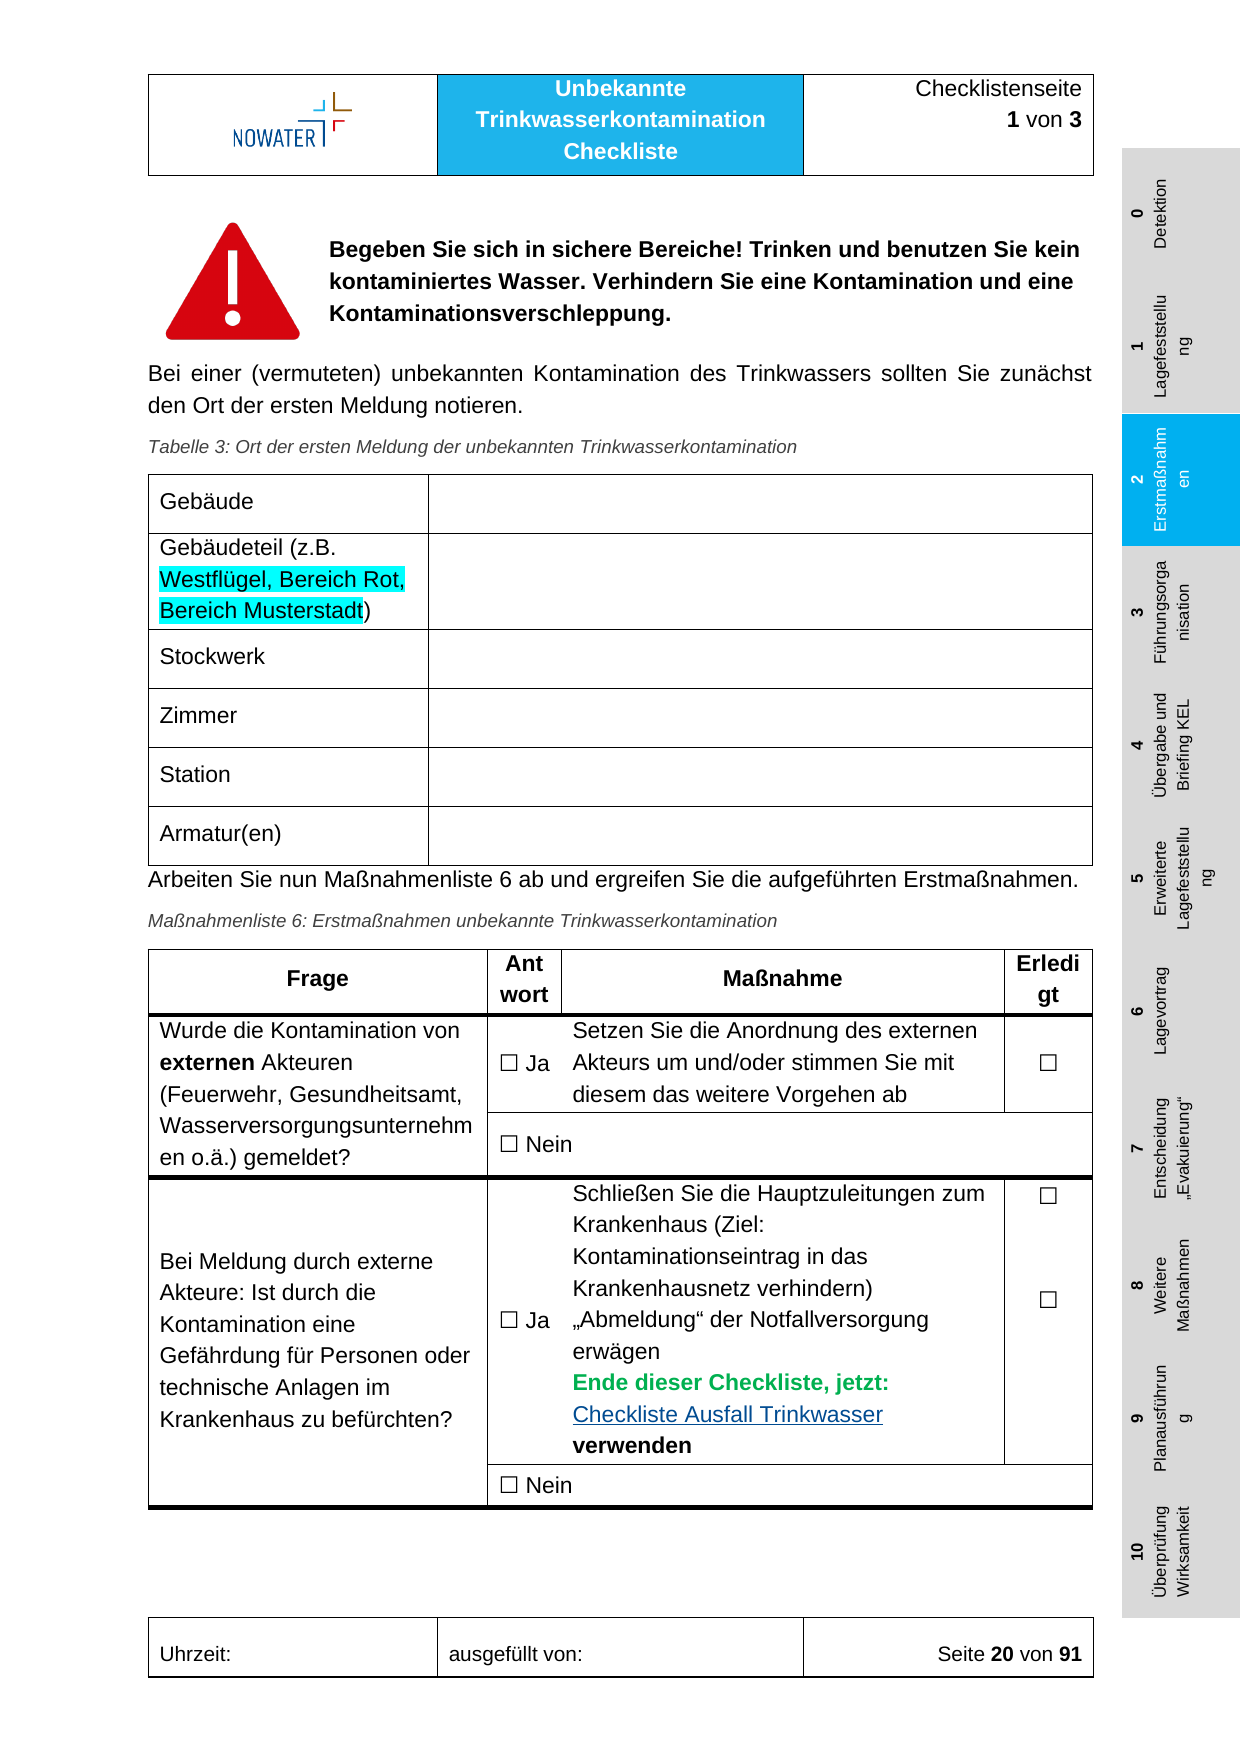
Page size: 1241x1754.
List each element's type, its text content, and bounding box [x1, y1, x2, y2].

table_cell Setzen Sie die Anordnung des externen Akteurs um und/oder stimmen Sie mit diesem das weitere Vorgehen ab [561, 1017, 1004, 1112]
table_cell [1005, 1017, 1092, 1112]
table_cell [429, 748, 1092, 806]
table_cell Wurde die Kontamination von externen Akteuren (Feuerwehr, Gesundheitsamt, Wasserversorgungsunternehmen o.ä.) gemeldet? [149, 1017, 487, 1175]
table_cell [429, 534, 1092, 629]
text Tabelle 3: Ort der ersten Meldung der unbekannten Trinkwasserkontamination [148, 436, 1093, 457]
table_header Maßnahme [562, 950, 1004, 1013]
table_cell Schließen Sie die Hauptzuleitungen zum Krankenhaus (Ziel: Kontaminationseintrag in das Krankenhausnetz verhindern) „Abmeldung“ der Notfallversorgung erwägen Ende dieser Checkliste, jetzt: Checkliste Ausfall Trinkwasser verwenden [561, 1180, 1004, 1464]
table_cell Ja [488, 1017, 561, 1112]
table_header Begeben Sie sich in sichere Bereiche! Trinken und benutzen Sie kein kontaminiertes Wasser. Verhindern Sie eine Kontamination und eine Kontaminationsverschleppung. [318, 207, 1093, 360]
table_header Antwort [488, 950, 561, 1013]
table_cell Nein [488, 1465, 1092, 1505]
table_header Gebäude [149, 475, 428, 533]
text Bei einer (vermuteten) unbekannten Kontamination des Trinkwassers sollten Sie zunächst den Ort der ersten Meldung notieren. [148, 360, 1093, 418]
table_cell Station [149, 748, 428, 806]
table_header Erledigt [1005, 950, 1092, 1013]
table_cell Zimmer [149, 689, 428, 747]
picture [233, 92, 352, 147]
table_cell [429, 689, 1092, 747]
table_cell Nein [488, 1113, 1092, 1175]
text Arbeiten Sie nun Maßnahmenliste 6 ab und ergreifen Sie die aufgeführten Erstmaßnahmen. [148, 866, 1093, 892]
table_cell [429, 630, 1092, 688]
table_cell [429, 807, 1092, 865]
text Maßnahmenliste 6: Erstmaßnahmen unbekannte Trinkwasserkontamination [148, 910, 1093, 932]
table_cell Gebäudeteil (z.B. Westflügel, Bereich Rot, Bereich Musterstadt) [149, 534, 428, 629]
table_cell Armatur(en) [149, 807, 428, 865]
table_header Frage [149, 950, 487, 1013]
table_cell Ja [488, 1180, 561, 1464]
table_cell Stockwerk [149, 630, 428, 688]
table_cell Bei Meldung durch externe Akteure: Ist durch die Kontamination eine Gefährdung für Personen oder technische Anlagen im Krankenhaus zu befürchten? [149, 1180, 487, 1505]
table_header [148, 207, 318, 360]
table_header [429, 475, 1092, 533]
table_cell [1005, 1180, 1092, 1464]
picture [158, 207, 307, 355]
